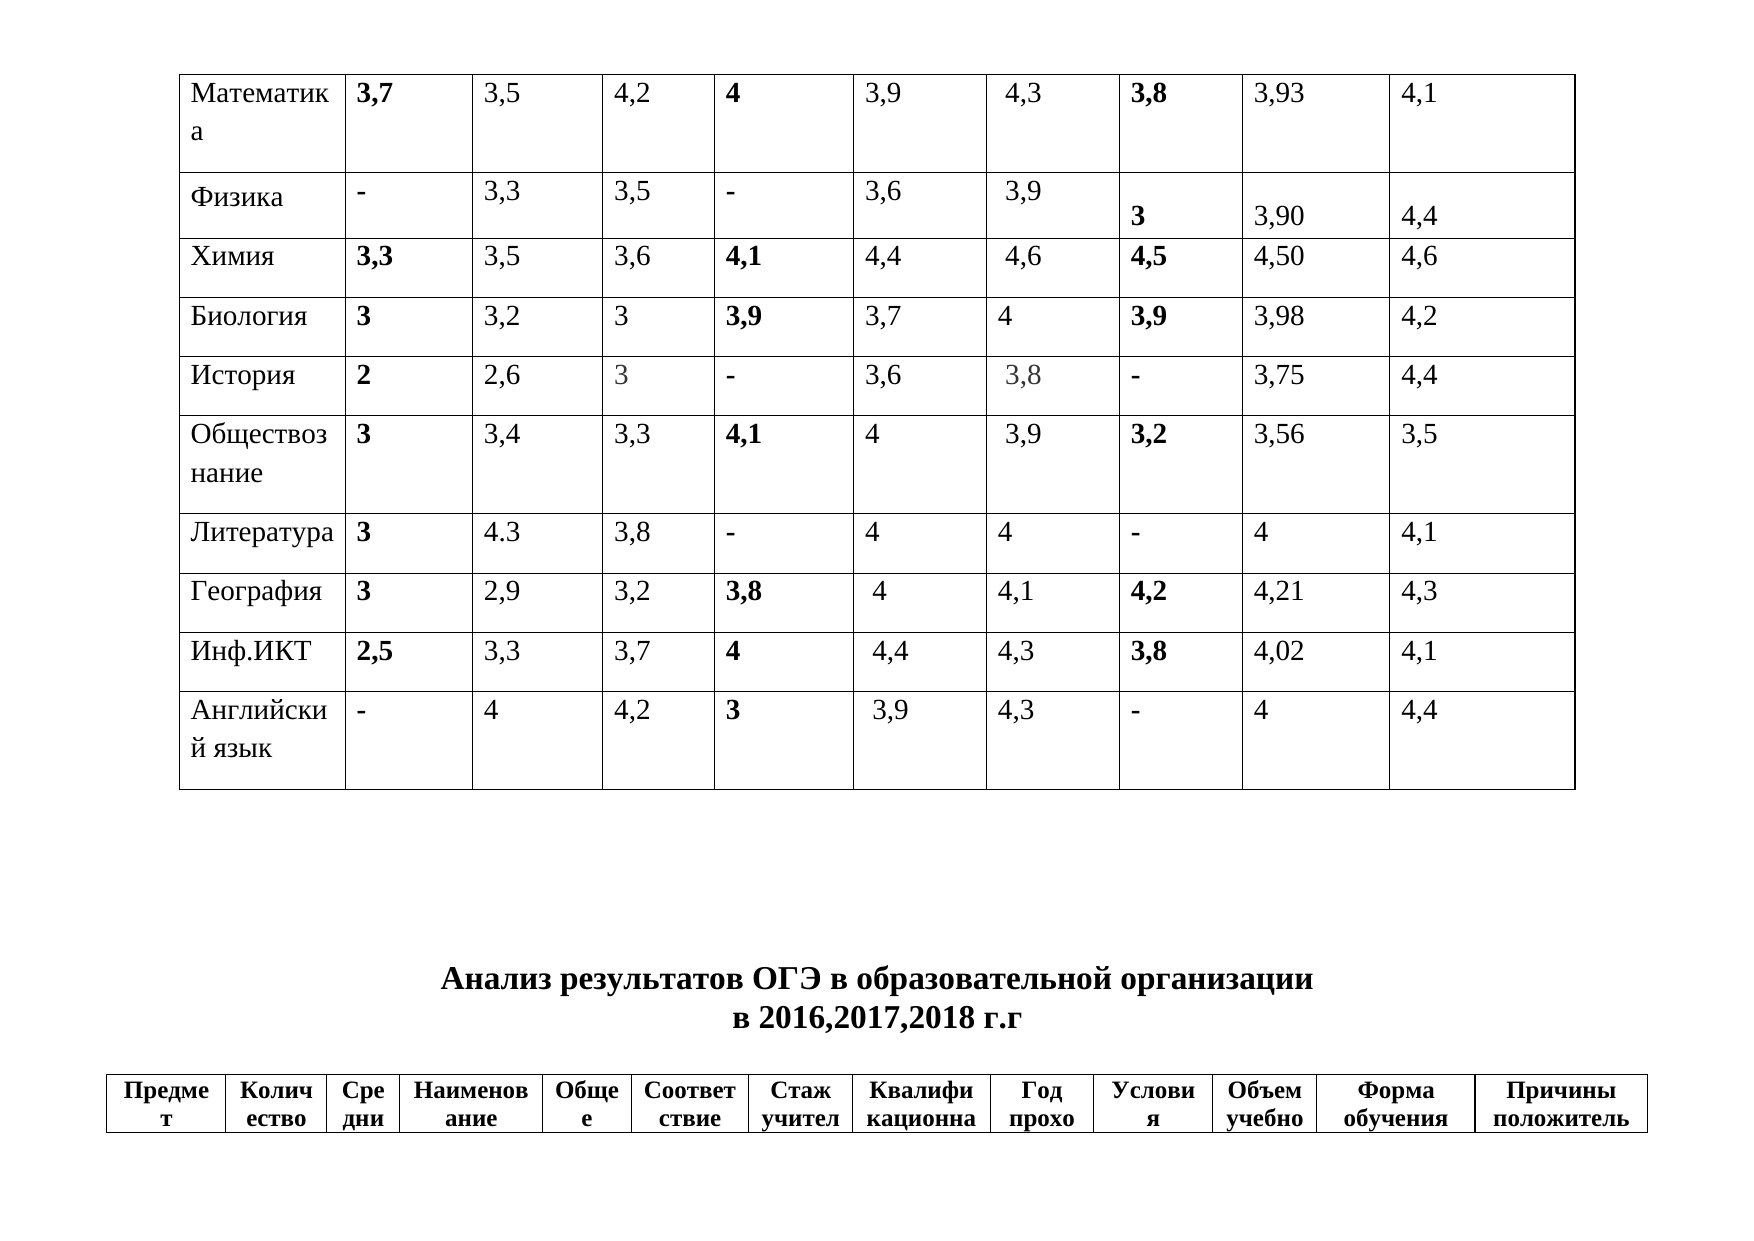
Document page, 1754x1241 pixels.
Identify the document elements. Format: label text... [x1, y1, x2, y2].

table_cell 4,50 [1243, 239, 1389, 297]
table_header Предмет [107, 1075, 225, 1132]
table_cell 4 [1243, 514, 1389, 572]
table_cell 3,5 [473, 239, 602, 297]
table_cell 4,1 [715, 239, 853, 297]
table_cell 4 [987, 514, 1119, 572]
table_cell 2,5 [346, 633, 472, 691]
table_cell - [1120, 692, 1242, 789]
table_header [1213, 1075, 1316, 1132]
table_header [991, 1075, 1093, 1132]
table_cell 4 [1243, 692, 1389, 789]
table_cell 3,2 [1120, 416, 1242, 513]
table_cell 3,3 [603, 416, 714, 513]
table_cell 3 [346, 514, 472, 572]
table_cell 3,9 [854, 692, 986, 789]
table_cell 3,56 [1243, 416, 1389, 513]
table_cell 4.3 [473, 514, 602, 572]
table_cell Химия [180, 239, 345, 297]
table_cell - [715, 357, 853, 415]
table_cell 3,5 [603, 173, 714, 237]
table_cell 3 [346, 574, 472, 632]
table_cell 3,3 [346, 239, 472, 297]
table_cell 3,5 [1390, 416, 1574, 513]
table_cell 3,7 [603, 633, 714, 691]
table_cell 3,8 [1120, 75, 1242, 172]
table_cell 3,6 [603, 239, 714, 297]
table_cell 3 [1120, 173, 1242, 237]
table_cell 3,9 [1120, 298, 1242, 356]
table_cell 3 [346, 416, 472, 513]
table_cell 4,4 [1390, 357, 1574, 415]
table_cell - [715, 514, 853, 572]
table_cell 4,3 [987, 75, 1119, 172]
table_cell 4,6 [1390, 239, 1574, 297]
table_cell 4,4 [1390, 173, 1574, 237]
table_cell 4,2 [603, 75, 714, 172]
table_cell 3 [715, 692, 853, 789]
table_cell 2,9 [473, 574, 602, 632]
table_cell 3,5 [473, 75, 602, 172]
table_cell 3,93 [1243, 75, 1389, 172]
table_cell 3,9 [715, 298, 853, 356]
table_cell 2,6 [473, 357, 602, 415]
table_cell 2 [346, 357, 472, 415]
table_cell 3,98 [1243, 298, 1389, 356]
table_cell 4 [715, 633, 853, 691]
table_cell 3,9 [987, 416, 1119, 513]
table_cell Инф.ИКТ [180, 633, 345, 691]
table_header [632, 1075, 748, 1132]
table_cell - [1120, 514, 1242, 572]
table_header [1317, 1075, 1474, 1132]
table_cell 4 [854, 416, 986, 513]
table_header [543, 1075, 631, 1132]
table_cell 4,2 [1120, 574, 1242, 632]
table_cell 4,1 [1390, 75, 1574, 172]
table_cell - [346, 173, 472, 237]
table_cell 3,6 [854, 357, 986, 415]
table_cell 4,3 [987, 633, 1119, 691]
table_cell 3,6 [854, 173, 986, 237]
table_cell 4,1 [715, 416, 853, 513]
table_cell 3,2 [473, 298, 602, 356]
table_cell Физика [180, 173, 345, 237]
table_cell 4,5 [1120, 239, 1242, 297]
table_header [400, 1075, 542, 1132]
table_cell История [180, 357, 345, 415]
table_cell 4,6 [987, 239, 1119, 297]
table_cell Биология [180, 298, 345, 356]
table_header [1094, 1075, 1212, 1132]
table_cell 4 [854, 514, 986, 572]
table_cell 4,21 [1243, 574, 1389, 632]
table_cell 3,75 [1243, 357, 1389, 415]
table_cell 3 [346, 298, 472, 356]
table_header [853, 1075, 990, 1132]
table_cell 3,7 [346, 75, 472, 172]
table_cell - [346, 692, 472, 789]
table_cell Литература [180, 514, 345, 572]
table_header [749, 1075, 852, 1132]
table_cell 4 [715, 75, 853, 172]
table_cell Обществознание [180, 416, 345, 513]
table_cell 4 [854, 574, 986, 632]
table_cell 3,3 [473, 173, 602, 237]
table_cell 4,1 [1390, 633, 1574, 691]
table_cell 4,3 [1390, 574, 1574, 632]
table_cell 3,8 [603, 514, 714, 572]
table_cell 4,2 [1390, 298, 1574, 356]
table_cell 4,1 [1390, 514, 1574, 572]
table_cell 3,7 [854, 298, 986, 356]
table_cell География [180, 574, 345, 632]
table_cell 4,1 [987, 574, 1119, 632]
table_cell - [1120, 357, 1242, 415]
table_cell 3,4 [473, 416, 602, 513]
table_cell Английский язык [180, 692, 345, 789]
table_cell - [715, 173, 853, 237]
table_cell 3,90 [1243, 173, 1389, 237]
table_cell 3,8 [987, 357, 1119, 415]
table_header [226, 1075, 326, 1132]
table_cell 4,4 [854, 633, 986, 691]
table_cell 3 [603, 357, 714, 415]
table_cell 4 [987, 298, 1119, 356]
table_cell 3,9 [854, 75, 986, 172]
table_cell 4,4 [854, 239, 986, 297]
table_cell 4,2 [603, 692, 714, 789]
text в 2016,2017,2018 г.г [118, 997, 1636, 1035]
table_cell 3,9 [987, 173, 1119, 237]
table_cell 3,8 [1120, 633, 1242, 691]
table_cell 4,4 [1390, 692, 1574, 789]
table_cell 4 [473, 692, 602, 789]
table_cell 4,3 [987, 692, 1119, 789]
table_cell 3,3 [473, 633, 602, 691]
table_cell 3,2 [603, 574, 714, 632]
text Анализ результатов ОГЭ в образовательной организации [118, 959, 1636, 997]
table_cell Математика [180, 75, 345, 172]
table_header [1476, 1075, 1647, 1132]
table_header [327, 1075, 399, 1132]
table_cell 4,02 [1243, 633, 1389, 691]
table_cell 3,8 [715, 574, 853, 632]
table_cell 3 [603, 298, 714, 356]
